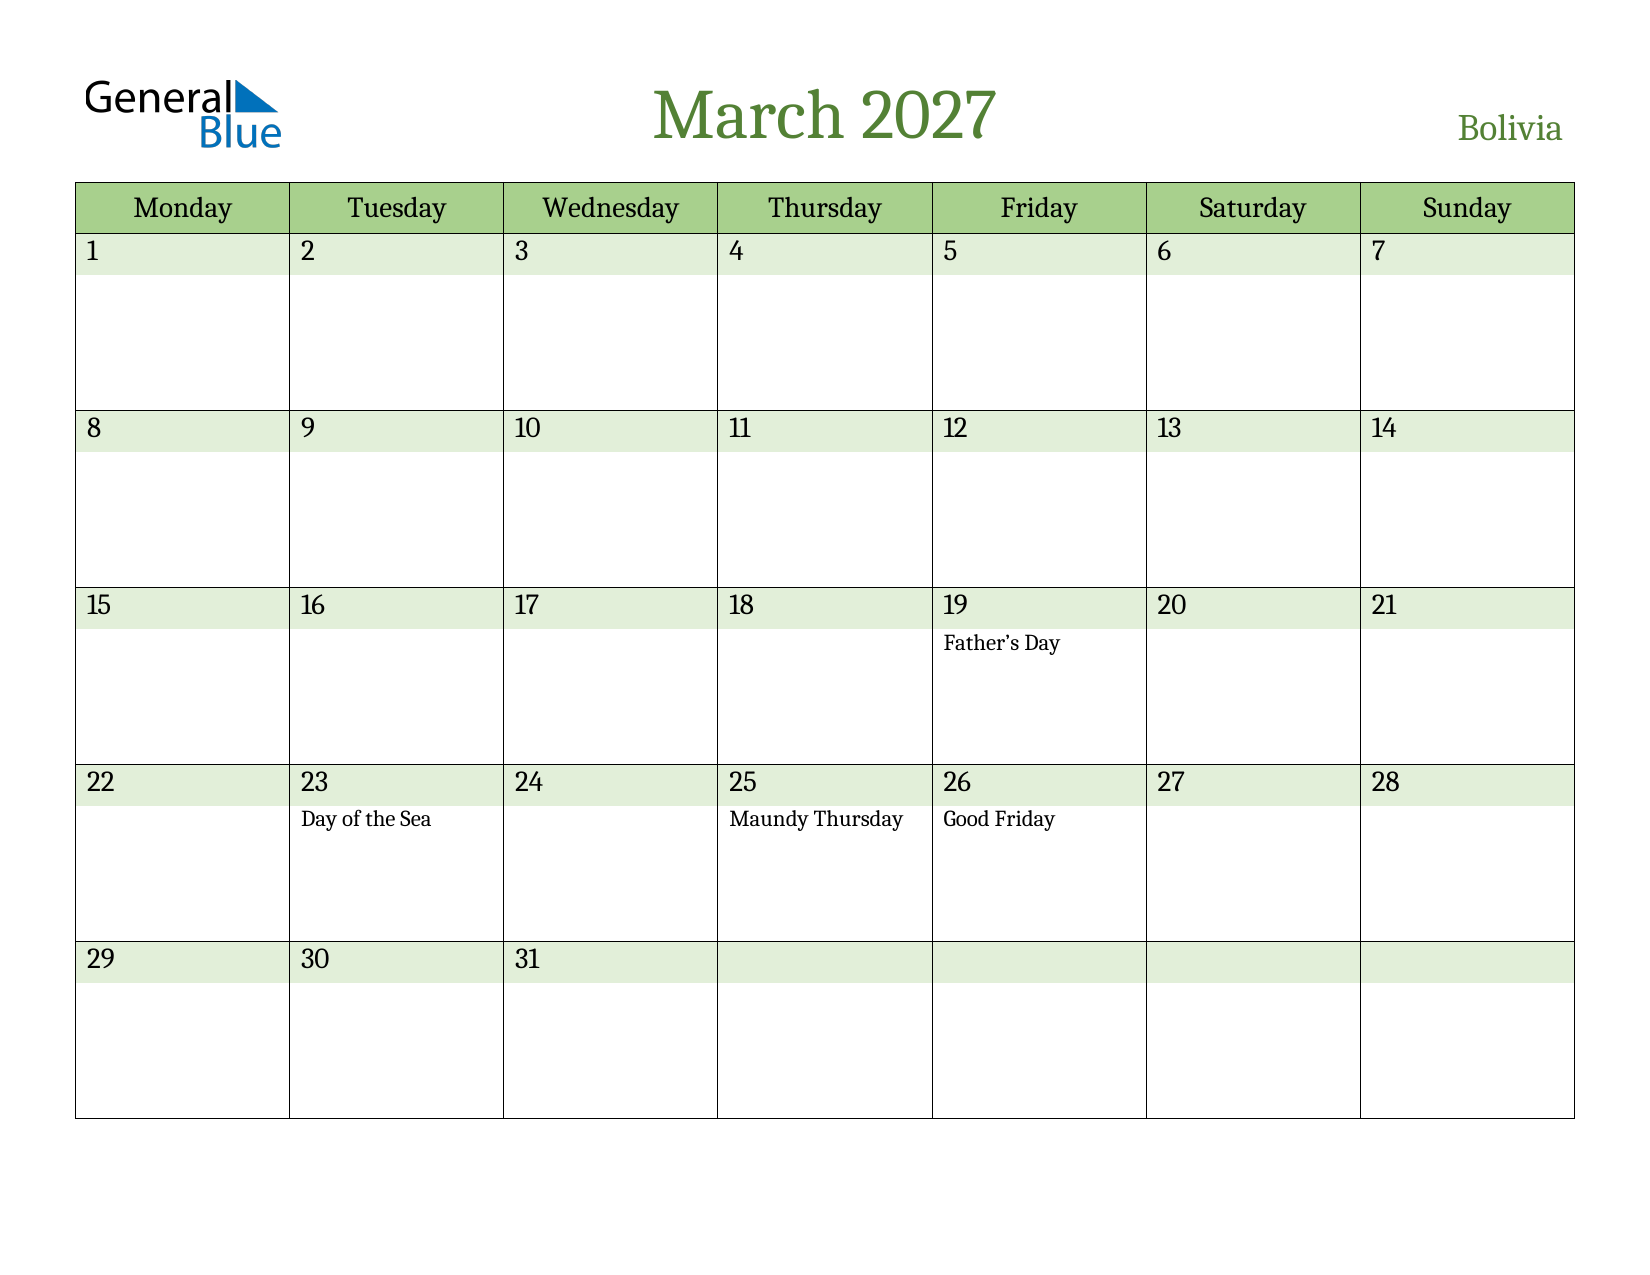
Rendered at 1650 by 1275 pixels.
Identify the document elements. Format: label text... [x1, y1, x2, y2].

table_cell Tuesday [290, 183, 503, 233]
table_cell [1361, 942, 1574, 983]
table_cell [1361, 983, 1574, 1118]
table_cell Maundy Thursday [718, 806, 932, 941]
table_cell 10 [504, 411, 717, 452]
table_cell 2 [290, 234, 503, 275]
table_cell 28 [1361, 765, 1574, 806]
table_cell 27 [1147, 765, 1360, 806]
table_cell 1 [76, 234, 289, 275]
table_cell [1361, 629, 1574, 764]
table_cell Monday [76, 183, 289, 233]
table_cell 20 [1147, 588, 1360, 629]
table_cell [718, 452, 932, 587]
table_cell [76, 275, 289, 410]
table_cell 11 [718, 411, 932, 452]
table_cell [1361, 452, 1574, 587]
table_cell [1147, 275, 1360, 410]
table_cell [933, 942, 1146, 983]
table_cell [76, 452, 289, 587]
table_cell [504, 983, 717, 1118]
table_cell [504, 275, 717, 410]
table_cell [504, 629, 717, 764]
table_cell [290, 629, 503, 764]
table_cell [1147, 942, 1360, 983]
table_cell 26 [933, 765, 1146, 806]
table_cell [290, 983, 503, 1118]
table_cell [718, 942, 932, 983]
table_cell 3 [504, 234, 717, 275]
table_cell 5 [933, 234, 1146, 275]
table_cell Good Friday [933, 806, 1146, 941]
table_cell 31 [504, 942, 717, 983]
table_cell [290, 275, 503, 410]
picture [86, 80, 281, 148]
table_cell 16 [290, 588, 503, 629]
table_cell 4 [718, 234, 932, 275]
table_cell Saturday [1147, 183, 1360, 233]
table_cell Sunday [1361, 183, 1574, 233]
table_cell 30 [290, 942, 503, 983]
table_cell Wednesday [504, 183, 717, 233]
table_cell 8 [76, 411, 289, 452]
table_cell [1147, 983, 1360, 1118]
table_cell [290, 452, 503, 587]
table_cell [933, 983, 1146, 1118]
table_cell 29 [76, 942, 289, 983]
table_cell [933, 275, 1146, 410]
table_cell 9 [290, 411, 503, 452]
table_cell 12 [933, 411, 1146, 452]
table_cell 18 [718, 588, 932, 629]
table_cell [718, 275, 932, 410]
table_cell 6 [1147, 234, 1360, 275]
table_cell 25 [718, 765, 932, 806]
table_cell [1147, 806, 1360, 941]
table_cell 24 [504, 765, 717, 806]
table_cell [504, 806, 717, 941]
table_cell [76, 806, 289, 941]
table_cell [76, 629, 289, 764]
table_cell 7 [1361, 234, 1574, 275]
table_cell 13 [1147, 411, 1360, 452]
table_cell [933, 452, 1146, 587]
table_cell [1361, 806, 1574, 941]
table_cell 17 [504, 588, 717, 629]
table_cell [1147, 629, 1360, 764]
table_cell 23 [290, 765, 503, 806]
table_cell Day of the Sea [290, 806, 503, 941]
table_cell [1147, 452, 1360, 587]
table_cell Thursday [718, 183, 932, 233]
table_cell 19 [933, 588, 1146, 629]
table_cell 22 [76, 765, 289, 806]
table_cell 21 [1361, 588, 1574, 629]
table_cell [504, 452, 717, 587]
table_cell 15 [76, 588, 289, 629]
table_cell Father’s Day [933, 629, 1146, 764]
table_cell 14 [1361, 411, 1574, 452]
table_header [76, 75, 503, 182]
table_cell [76, 983, 289, 1118]
table_cell Friday [933, 183, 1146, 233]
table_cell [1361, 275, 1574, 410]
table_header March 2027 [504, 75, 1146, 182]
table_header Bolivia [1146, 75, 1574, 182]
table_cell [718, 629, 932, 764]
table_cell [718, 983, 932, 1118]
